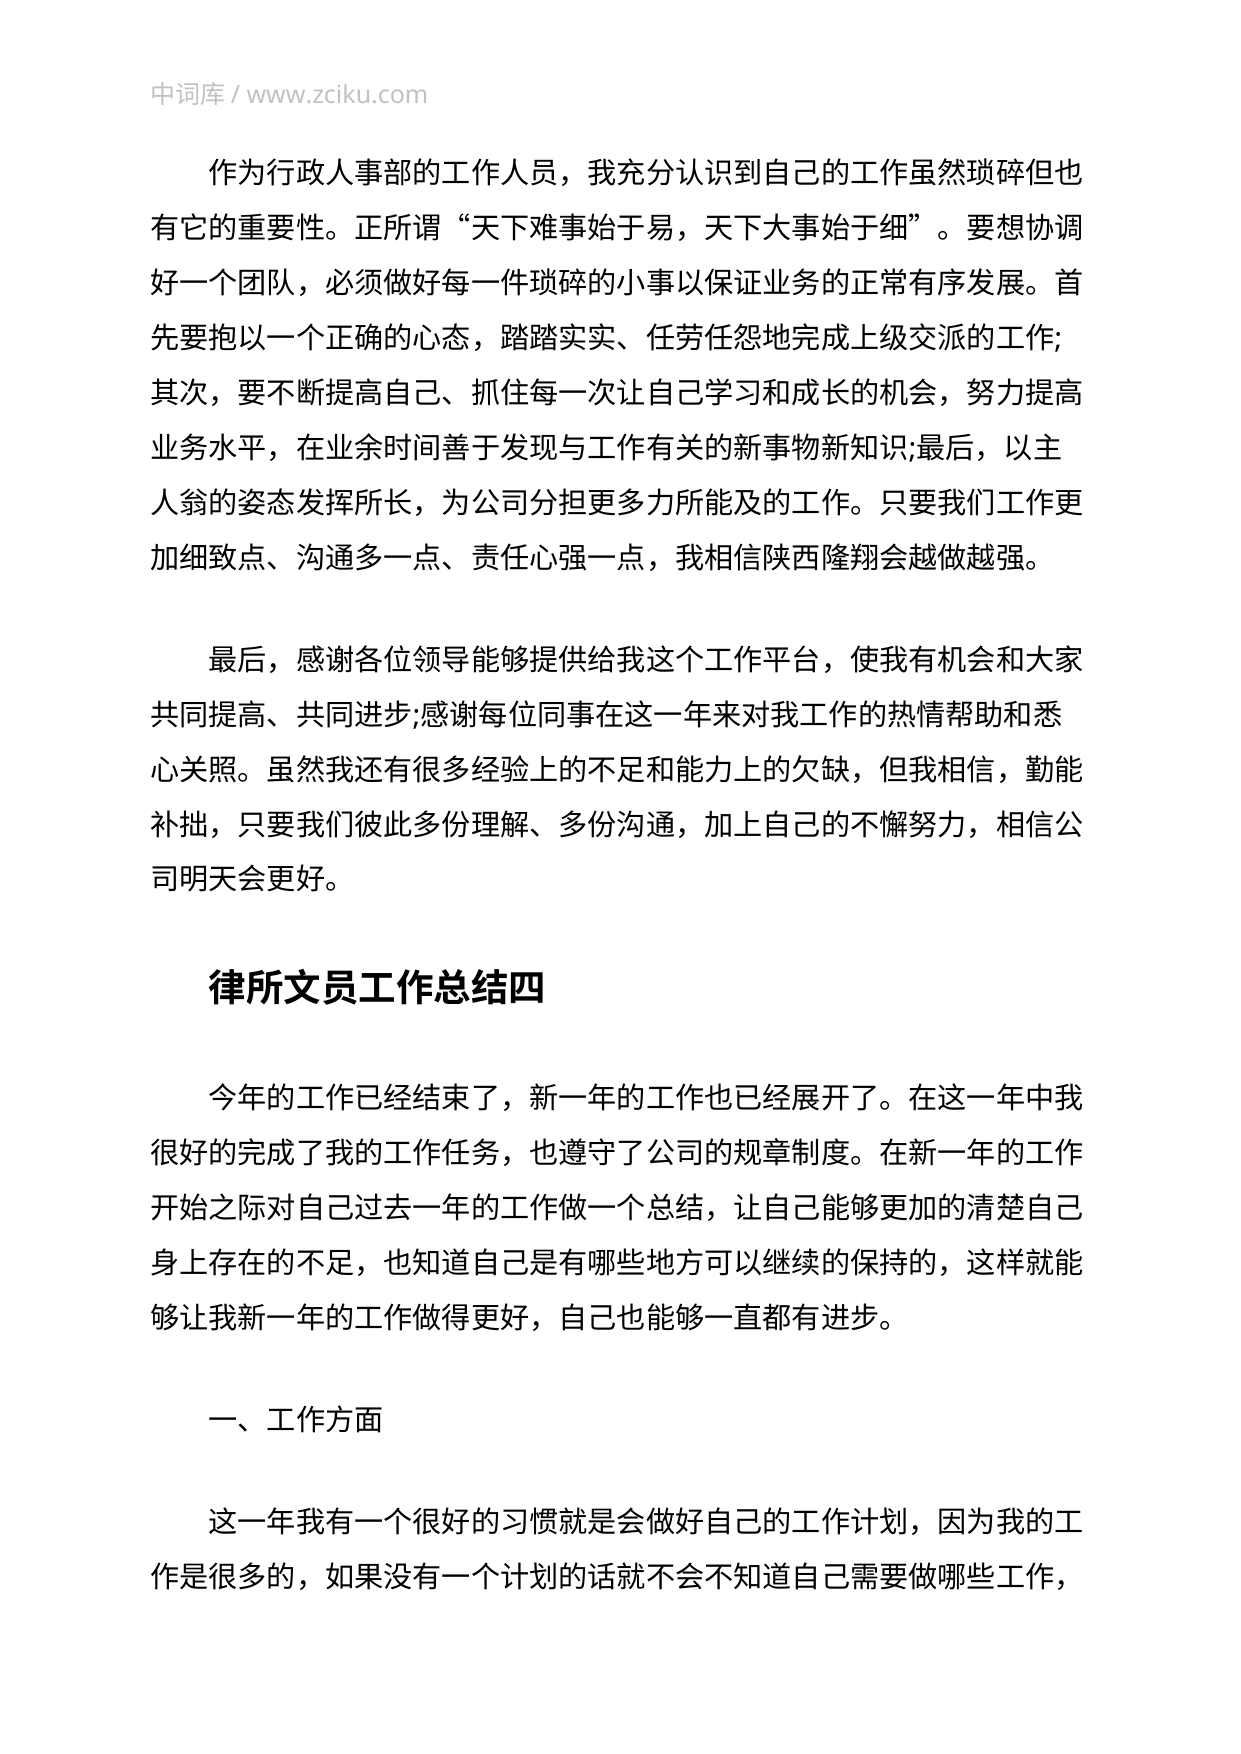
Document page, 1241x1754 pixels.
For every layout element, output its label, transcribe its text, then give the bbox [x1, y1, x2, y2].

text 律所文员工作总结四 [150, 958, 1090, 1012]
text 今年的工作已经结束了，新一年的工作也已经展开了。在这一年中我很好的完成了我的工作任务，也遵守了公司的规章制度。在新一年的工作开始之际对自己过去一年的工作做一个总结，让自己能够更加的清楚自己身上存在的不足，也知道自己是有哪些地方可以继续的保持的，这样就能够让我新一年的工作做得更好，自己也能够一直都有进步。 [150, 1075, 1090, 1337]
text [150, 1498, 1090, 1595]
text 一、工作方面 [150, 1396, 1090, 1439]
text 作为行政人事部的工作人员，我充分认识到自己的工作虽然琐碎但也有它的重要性。正所谓“天下难事始于易，天下大事始于细”。要想协调好一个团队，必须做好每一件琐碎的小事以保证业务的正常有序发展。首先要抱以一个正确的心态，踏踏实实、任劳任怨地完成上级交派的工作;其次，要不断提高自己、抓住每一次让自己学习和成长的机会，努力提高业务水平，在业余时间善于发现与工作有关的新事物新知识;最后，以主人翁的姿态发挥所长，为公司分担更多力所能及的工作。只要我们工作更加细致点、沟通多一点、责任心强一点，我相信陕西隆翔会越做越强。 [150, 150, 1090, 577]
text 最后，感谢各位领导能够提供给我这个工作平台，使我有机会和大家共同提高、共同进步;感谢每位同事在这一年来对我工作的热情帮助和悉心关照。虽然我还有很多经验上的不足和能力上的欠缺，但我相信，勤能补拙，只要我们彼此多份理解、多份沟通，加上自己的不懈努力，相信公司明天会更好。 [150, 636, 1090, 898]
